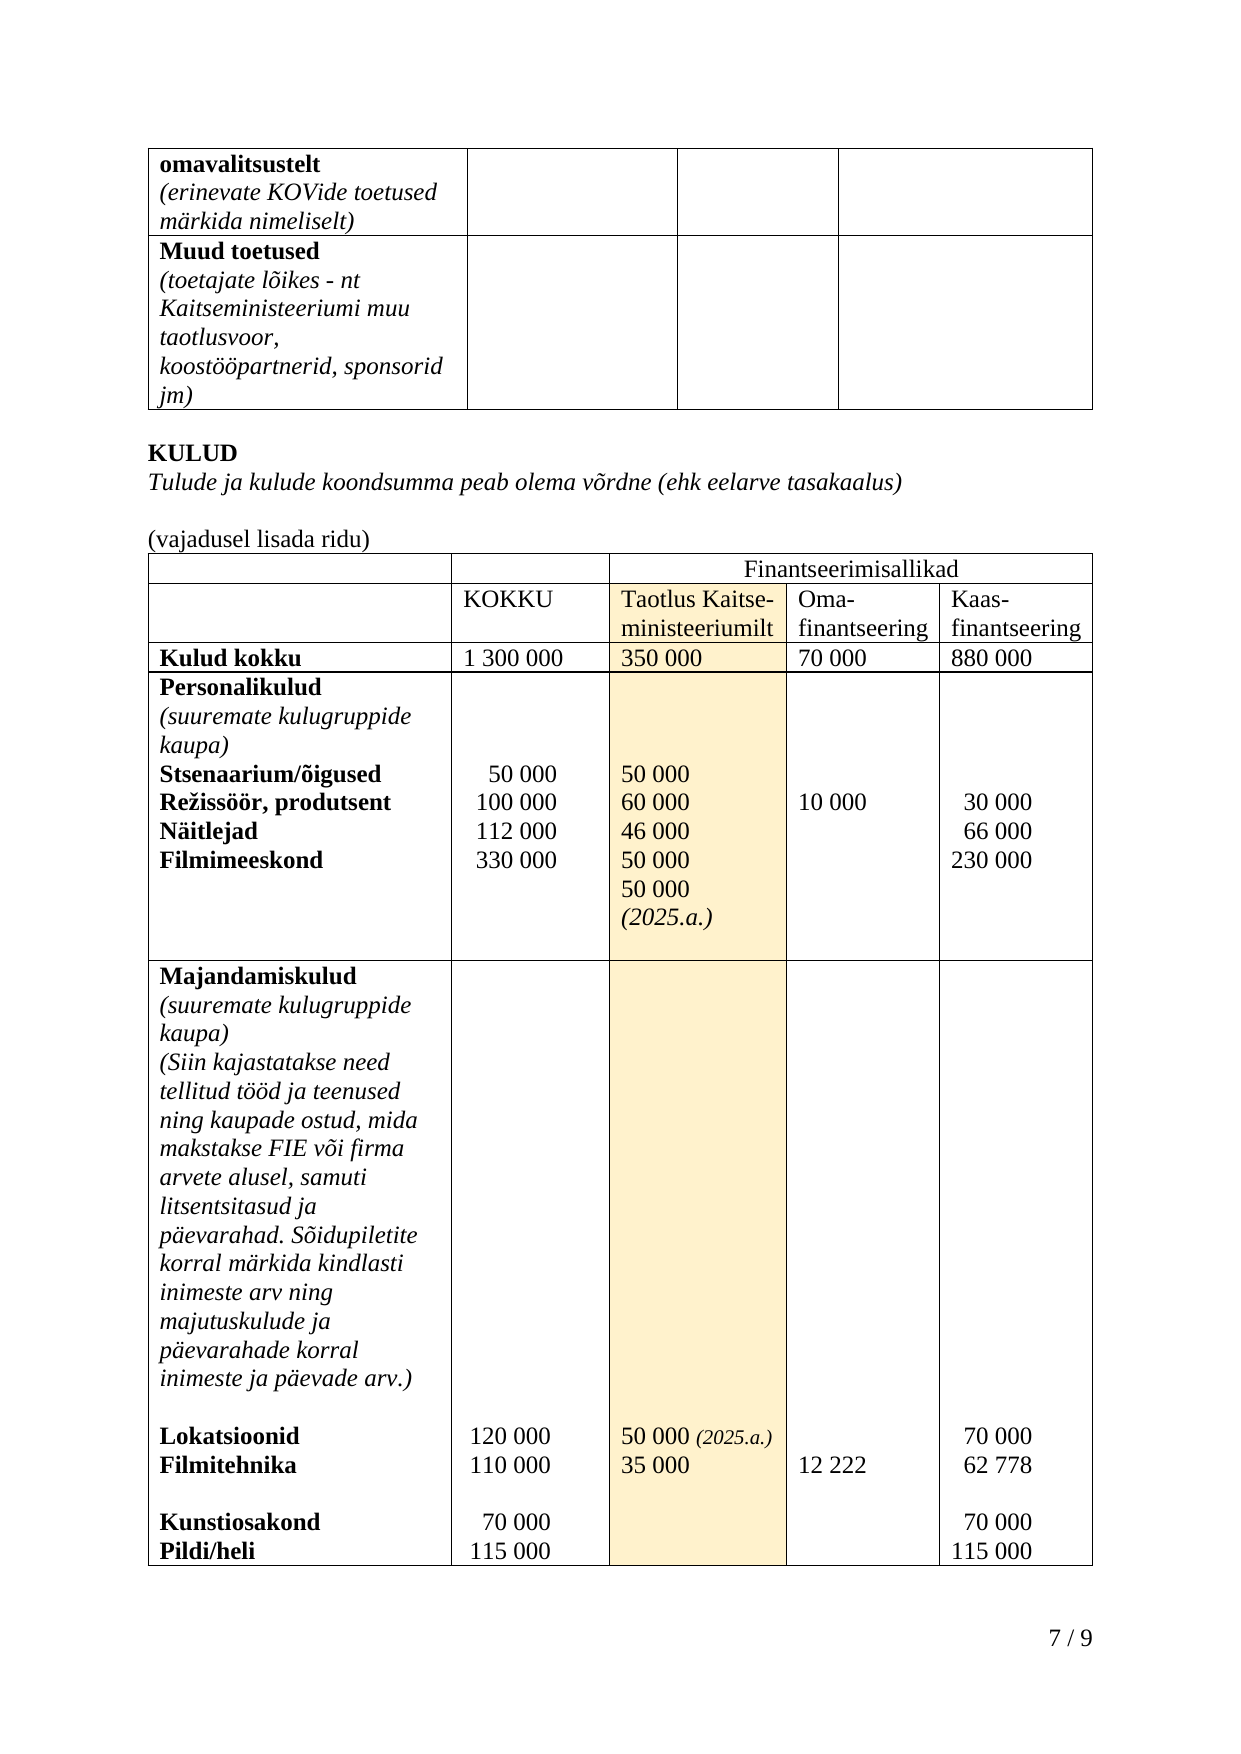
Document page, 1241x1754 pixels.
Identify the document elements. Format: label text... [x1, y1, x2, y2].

table_cell [468, 149, 677, 235]
table_header Finantseerimisallikad [610, 554, 1092, 583]
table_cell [149, 149, 467, 235]
table_cell 50 000 60 000 46 000 50 000 50 000 (2025.a.) [610, 673, 786, 960]
table_cell 350 000 [610, 643, 786, 671]
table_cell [452, 961, 609, 1565]
table_cell 30 000 66 000 230 000 [940, 673, 1092, 960]
text (vajadusel lisada ridu) [148, 524, 1093, 553]
table_cell Oma-finantseering [787, 584, 939, 642]
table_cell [610, 961, 786, 1565]
table_cell 50 000 100 000 112 000 330 000 [452, 673, 609, 960]
table_cell 1 300 000 [452, 643, 609, 671]
table_cell Kaas-finantseering [940, 584, 1092, 642]
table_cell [149, 961, 451, 1565]
table_cell Personalikulud (suuremate kulugruppide kaupa) Stsenaarium/õigused Režissöör, produtsent Näitlejad Filmimeeskond [149, 673, 451, 960]
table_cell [787, 961, 939, 1565]
table_header [149, 554, 451, 583]
text Tulude ja kulude koondsumma peab olema võrdne (ehk eelarve tasakaalus) [148, 467, 1093, 496]
table_cell 880 000 [940, 643, 1092, 671]
table_cell 10 000 [787, 673, 939, 960]
table_cell [839, 149, 1092, 235]
table_cell [678, 236, 838, 408]
table_cell Muud toetused (toetajate lõikes - nt Kaitseministeeriumi muu taotlusvoor, koostööpartnerid, sponsorid jm) [149, 236, 467, 408]
table_cell [149, 584, 451, 642]
table_cell [678, 149, 838, 235]
table_cell [468, 236, 677, 408]
table_cell 70 000 [787, 643, 939, 671]
table_cell Kulud kokku [149, 643, 451, 671]
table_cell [940, 961, 1092, 1565]
table_cell [839, 236, 1092, 408]
table_cell Taotlus Kaitse-ministeeriumilt [610, 584, 786, 642]
table_header [452, 554, 609, 583]
table_cell KOKKU [452, 584, 609, 642]
text KULUD [148, 438, 1093, 467]
